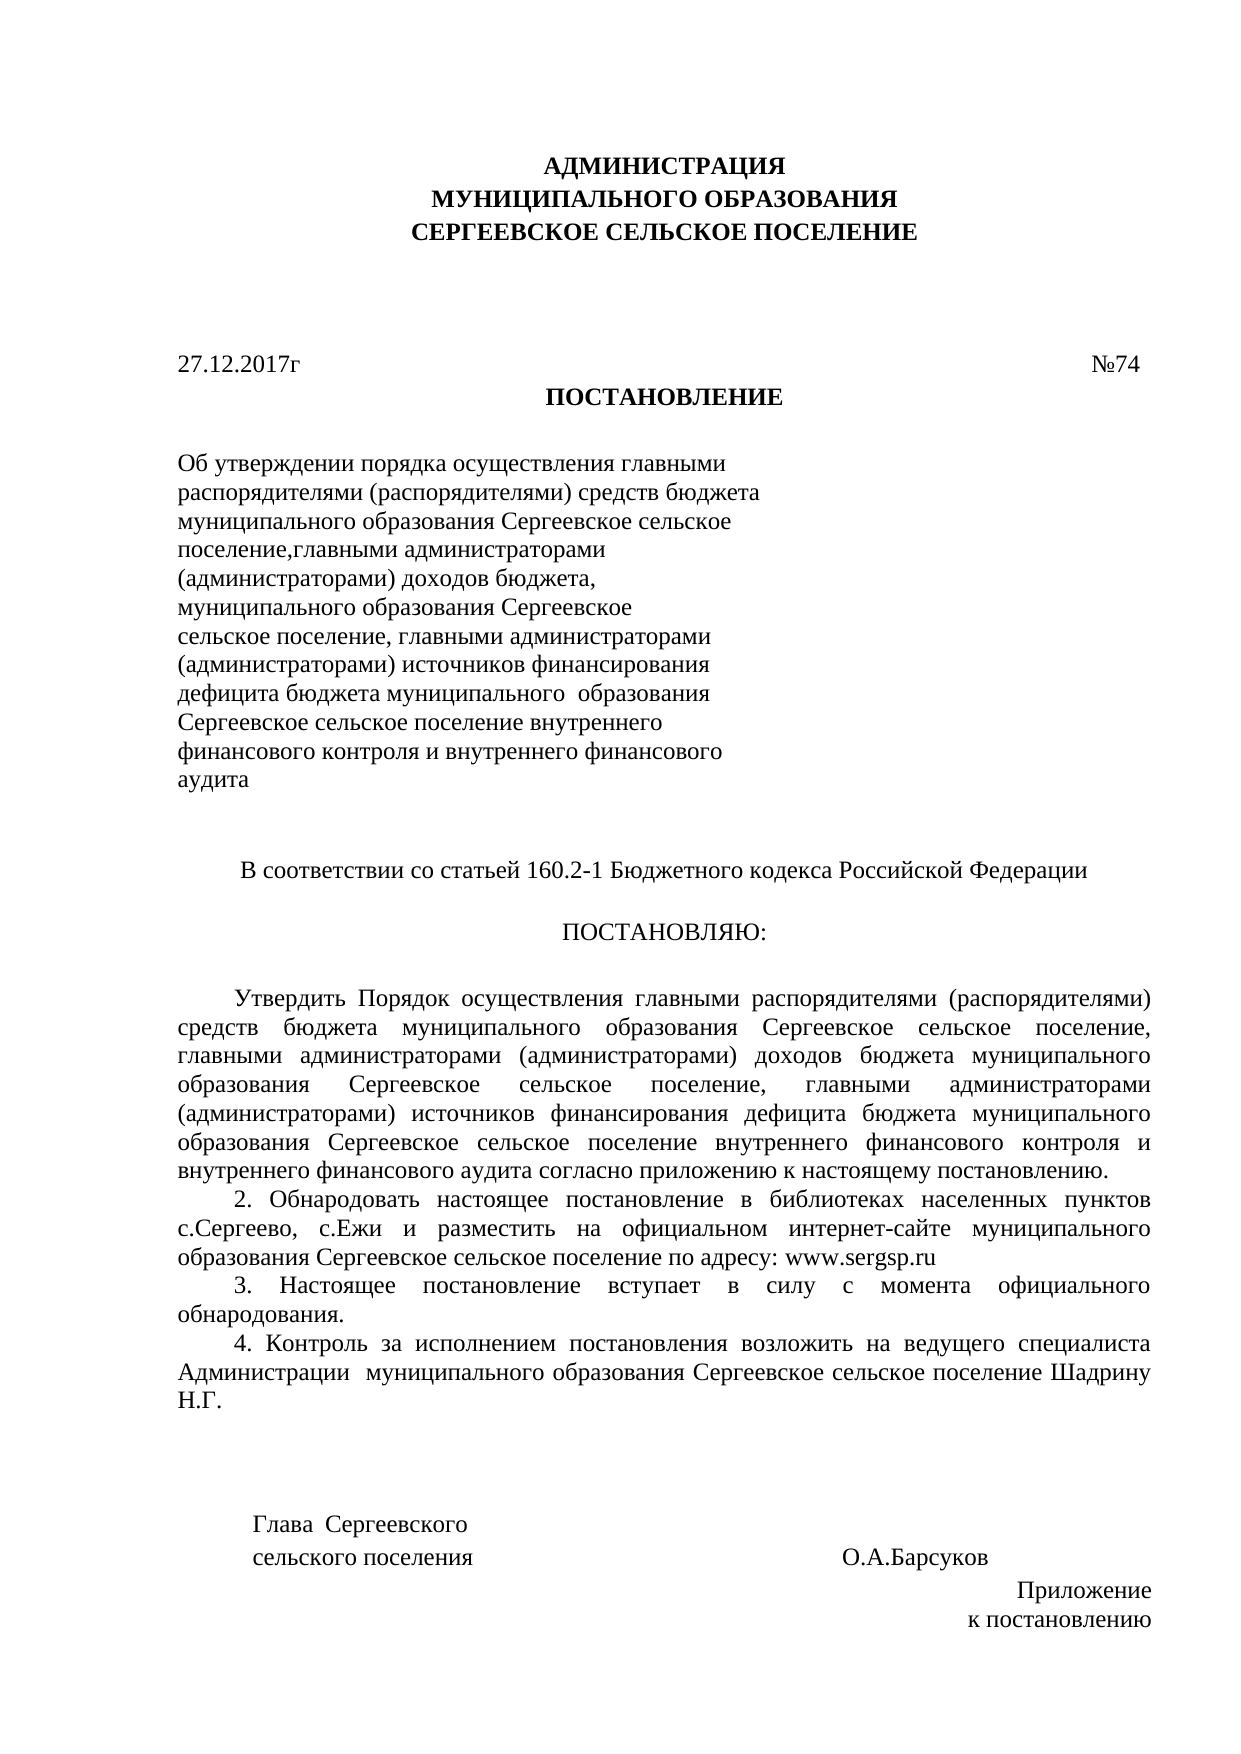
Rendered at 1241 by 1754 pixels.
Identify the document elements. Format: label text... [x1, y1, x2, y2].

text ПОСТАНОВЛЯЮ: [177, 917, 1152, 946]
text 2. Обнародовать настоящее постановление в библиотеках населенных пунктов с.Сергеево, с.Ежи и разместить на официальном интернет-сайте муниципального образования Сергеевское сельское поселение по адресу: www.sergsp.ru [177, 1184, 1152, 1270]
text к постановлению [177, 1604, 1152, 1632]
title муниципального образования Сергеевское [177, 592, 1152, 621]
text 4. Контроль за исполнением постановления возложить на ведущего специалиста Администрации муниципального образования Сергеевское сельское поселение Шадрину Н.Г. [177, 1328, 1152, 1414]
title муниципального образования Сергеевское сельское [177, 506, 1152, 534]
text АДМИНИСТРАЦИЯ [177, 118, 1152, 180]
title Сергеевское сельское поселение внутреннего [177, 707, 1152, 736]
title (администраторами) источников финансирования [177, 649, 1152, 678]
text МУНИЦИПАЛЬНОГО ОБРАЗОВАНИЯ [177, 184, 1152, 213]
title поселение,главными администраторами [177, 534, 1152, 563]
text В соответствии со статьей 160.2-1 Бюджетного кодекса Российской Федерации [177, 855, 1152, 884]
title (администраторами) доходов бюджета, [177, 563, 1152, 592]
title дефицита бюджета муниципального образования [177, 678, 1152, 707]
text Глава Сергеевского [177, 1509, 1152, 1538]
text СЕРГЕЕВСКОЕ СЕЛЬСКОЕ ПОСЕЛЕНИЕ [177, 217, 1152, 246]
title аудита [177, 764, 1152, 793]
title сельское поселение, главными администраторами [177, 621, 1152, 649]
title Об утверждении порядка осуществления главными [177, 448, 1152, 477]
text Утвердить Порядок осуществления главными распорядителями (распорядителями) средств бюджета муниципального образования Сергеевское сельское поселение, главными администраторами (администраторами) доходов бюджета муниципального образования Сергеевское сельское поселение, главными администраторами (администраторами) источников финансирования дефицита бюджета муниципального образования Сергеевское сельское поселение внутреннего финансового контроля и внутреннего финансового аудита согласно приложению к настоящему постановлению. [177, 983, 1152, 1184]
text сельского поселения О.А.Барсуков [177, 1542, 1152, 1571]
text Приложение [177, 1575, 1152, 1604]
text ПОСТАНОВЛЕНИЕ [177, 382, 1152, 411]
title финансового контроля и внутреннего финансового [177, 736, 1152, 764]
text 3. Настоящее постановление вступает в силу с момента официального обнародования. [177, 1270, 1152, 1328]
title распорядителями (распорядителями) средств бюджета [177, 477, 1152, 506]
text 27.12.2017г №74 [177, 349, 1152, 378]
